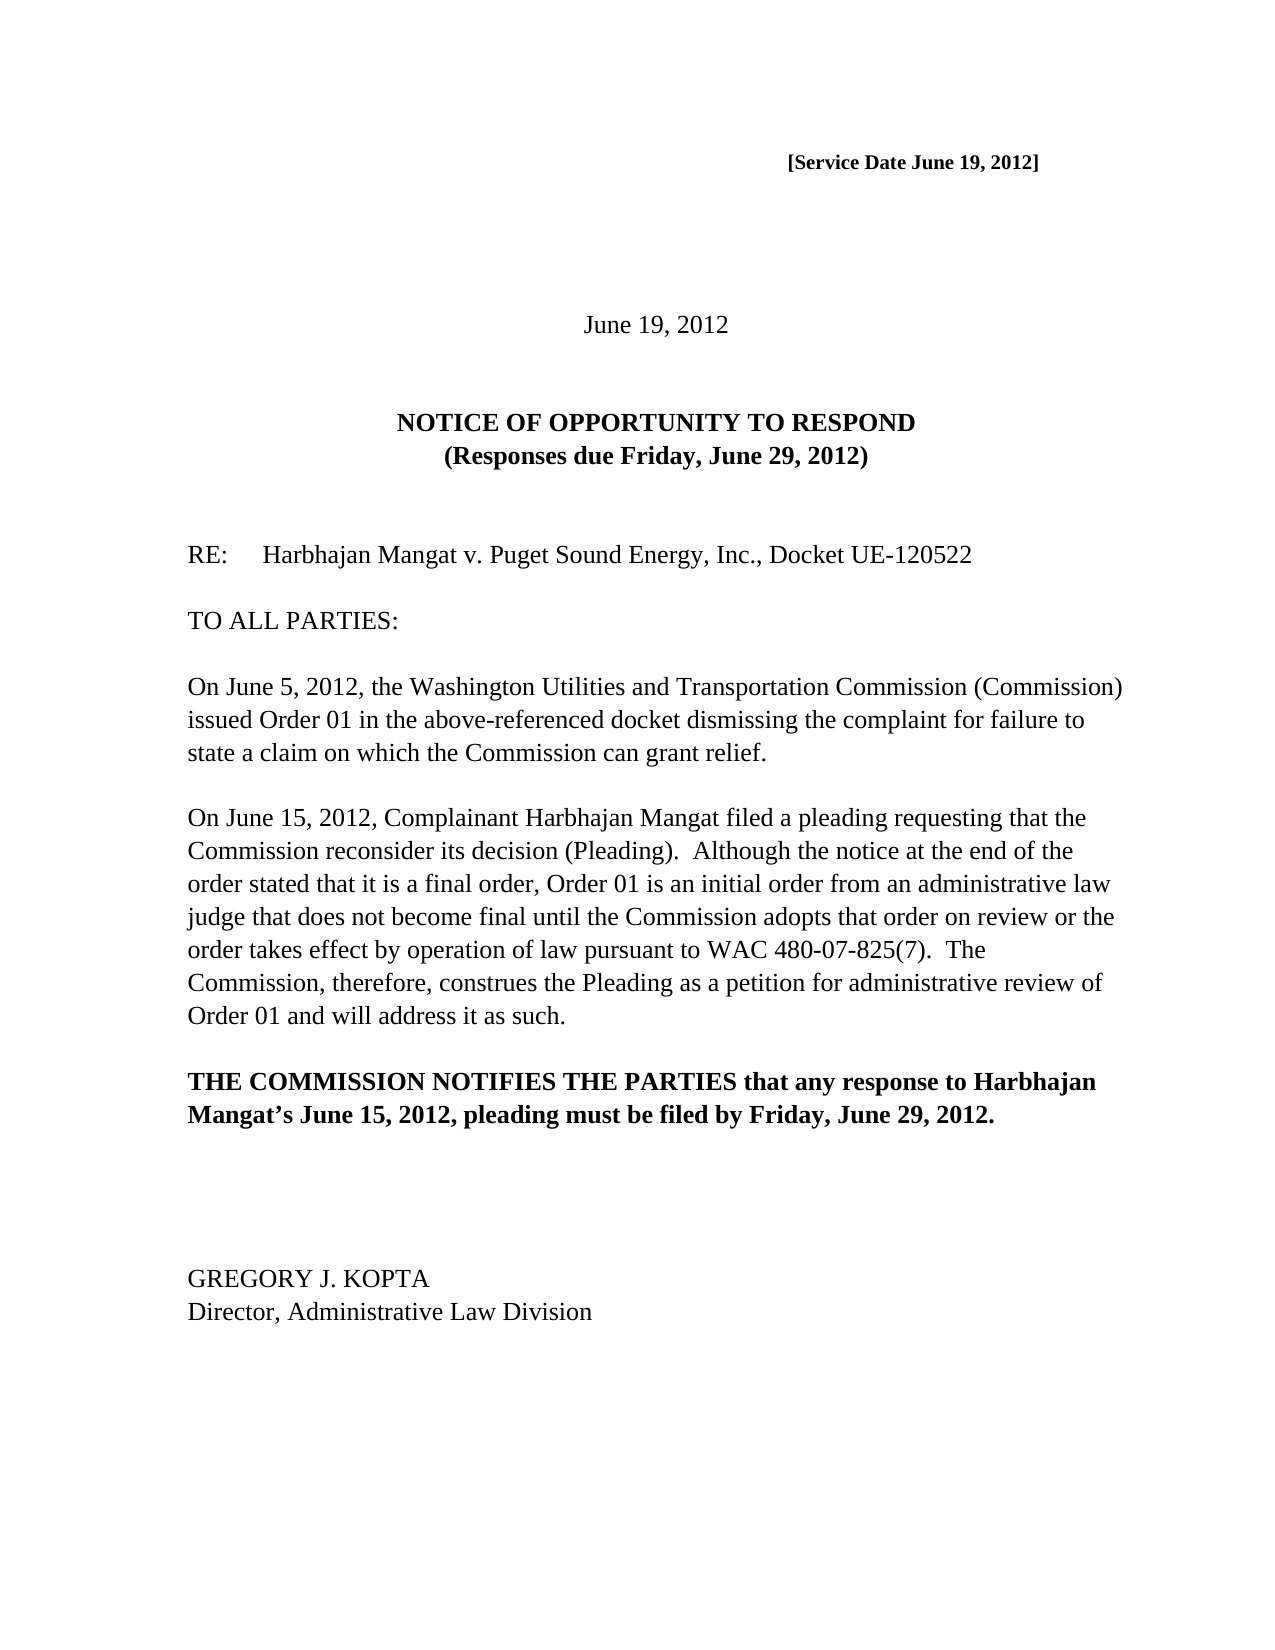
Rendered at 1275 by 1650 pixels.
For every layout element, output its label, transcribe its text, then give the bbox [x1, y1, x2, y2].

text GREGORY J. KOPTA [187, 1263, 1125, 1293]
text RE: Harbhajan Mangat v. Puget Sound Energy, Inc., Docket UE-120522 [187, 539, 1125, 569]
text On June 5, 2012, the Washington Utilities and Transportation Commission (Commission) issued Order 01 in the above-referenced docket dismissing the complaint for failure to state a claim on which the Commission can grant relief. [187, 671, 1125, 767]
text TO ALL PARTIES: [187, 605, 1125, 635]
text June 19, 2012 [187, 309, 1125, 339]
text Director, Administrative Law Division [187, 1296, 1125, 1326]
text On June 15, 2012, Complainant Harbhajan Mangat filed a pleading requesting that the Commission reconsider its decision (Pleading). Although the notice at the end of the order stated that it is a final order, Order 01 is an initial order from an administrative law judge that does not become final until the Commission adopts that order on review or the order takes effect by operation of law pursuant to WAC 480-07-825(7). The Commission, therefore, construes the Pleading as a petition for administrative review of Order 01 and will address it as such. [187, 802, 1125, 1030]
text NOTICE OF OPPORTUNITY TO RESPOND [187, 407, 1125, 437]
text THE COMMISSION NOTIFIES THE PARTIES that any response to Harbhajan Mangat’s June 15, 2012, pleading must be filed by Friday, June 29, 2012. [187, 1066, 1125, 1129]
text [Service Date June 19, 2012] [187, 150, 1125, 174]
text (Responses due Friday, June 29, 2012) [187, 440, 1125, 470]
